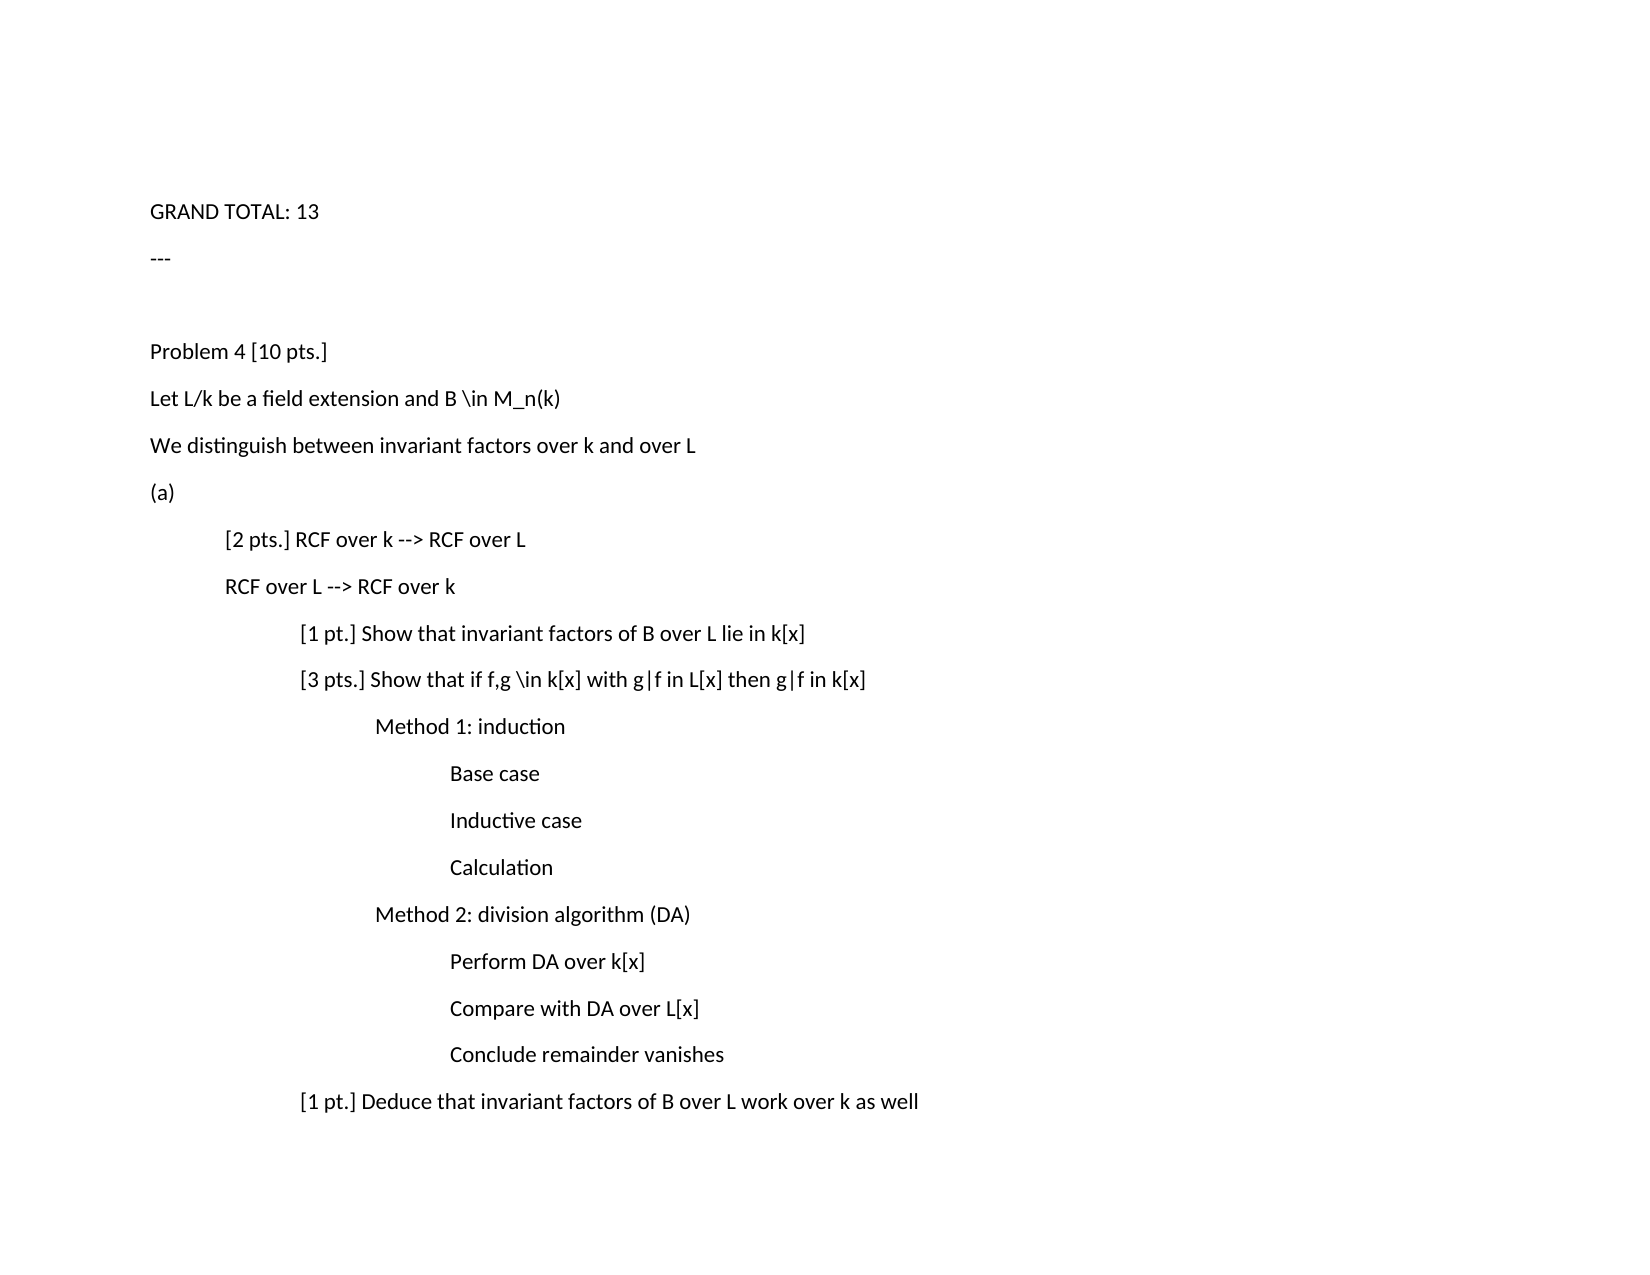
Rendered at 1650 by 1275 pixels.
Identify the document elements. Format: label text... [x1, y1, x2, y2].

text Method 2: division algorithm (DA) [150, 900, 1500, 928]
text RCF over L --> RCF over k [150, 572, 1500, 600]
text Inductive case [150, 806, 1500, 834]
text Let L/k be a field extension and B \in M_n(k) [150, 384, 1500, 412]
text (a) [150, 478, 1500, 506]
text We distinguish between invariant factors over k and over L [150, 431, 1500, 459]
text [1 pt.] Show that invariant factors of B over L lie in k[x] [150, 619, 1500, 647]
text Perform DA over k[x] [150, 947, 1500, 975]
text Problem 4 [10 pts.] [150, 337, 1500, 366]
text --- [150, 244, 1500, 272]
text [1 pt.] Deduce that invariant factors of B over L work over k as well [150, 1087, 1500, 1116]
text [3 pts.] Show that if f,g \in k[x] with g|f in L[x] then g|f in k[x] [150, 666, 1500, 694]
text Base case [150, 759, 1500, 787]
text [2 pts.] RCF over k --> RCF over L [150, 525, 1500, 553]
text Compare with DA over L[x] [150, 994, 1500, 1022]
text Method 1: induction [150, 712, 1500, 741]
text GRAND TOTAL: 13 [150, 197, 1500, 225]
text Conclude remainder vanishes [150, 1041, 1500, 1069]
text Calculation [150, 853, 1500, 881]
